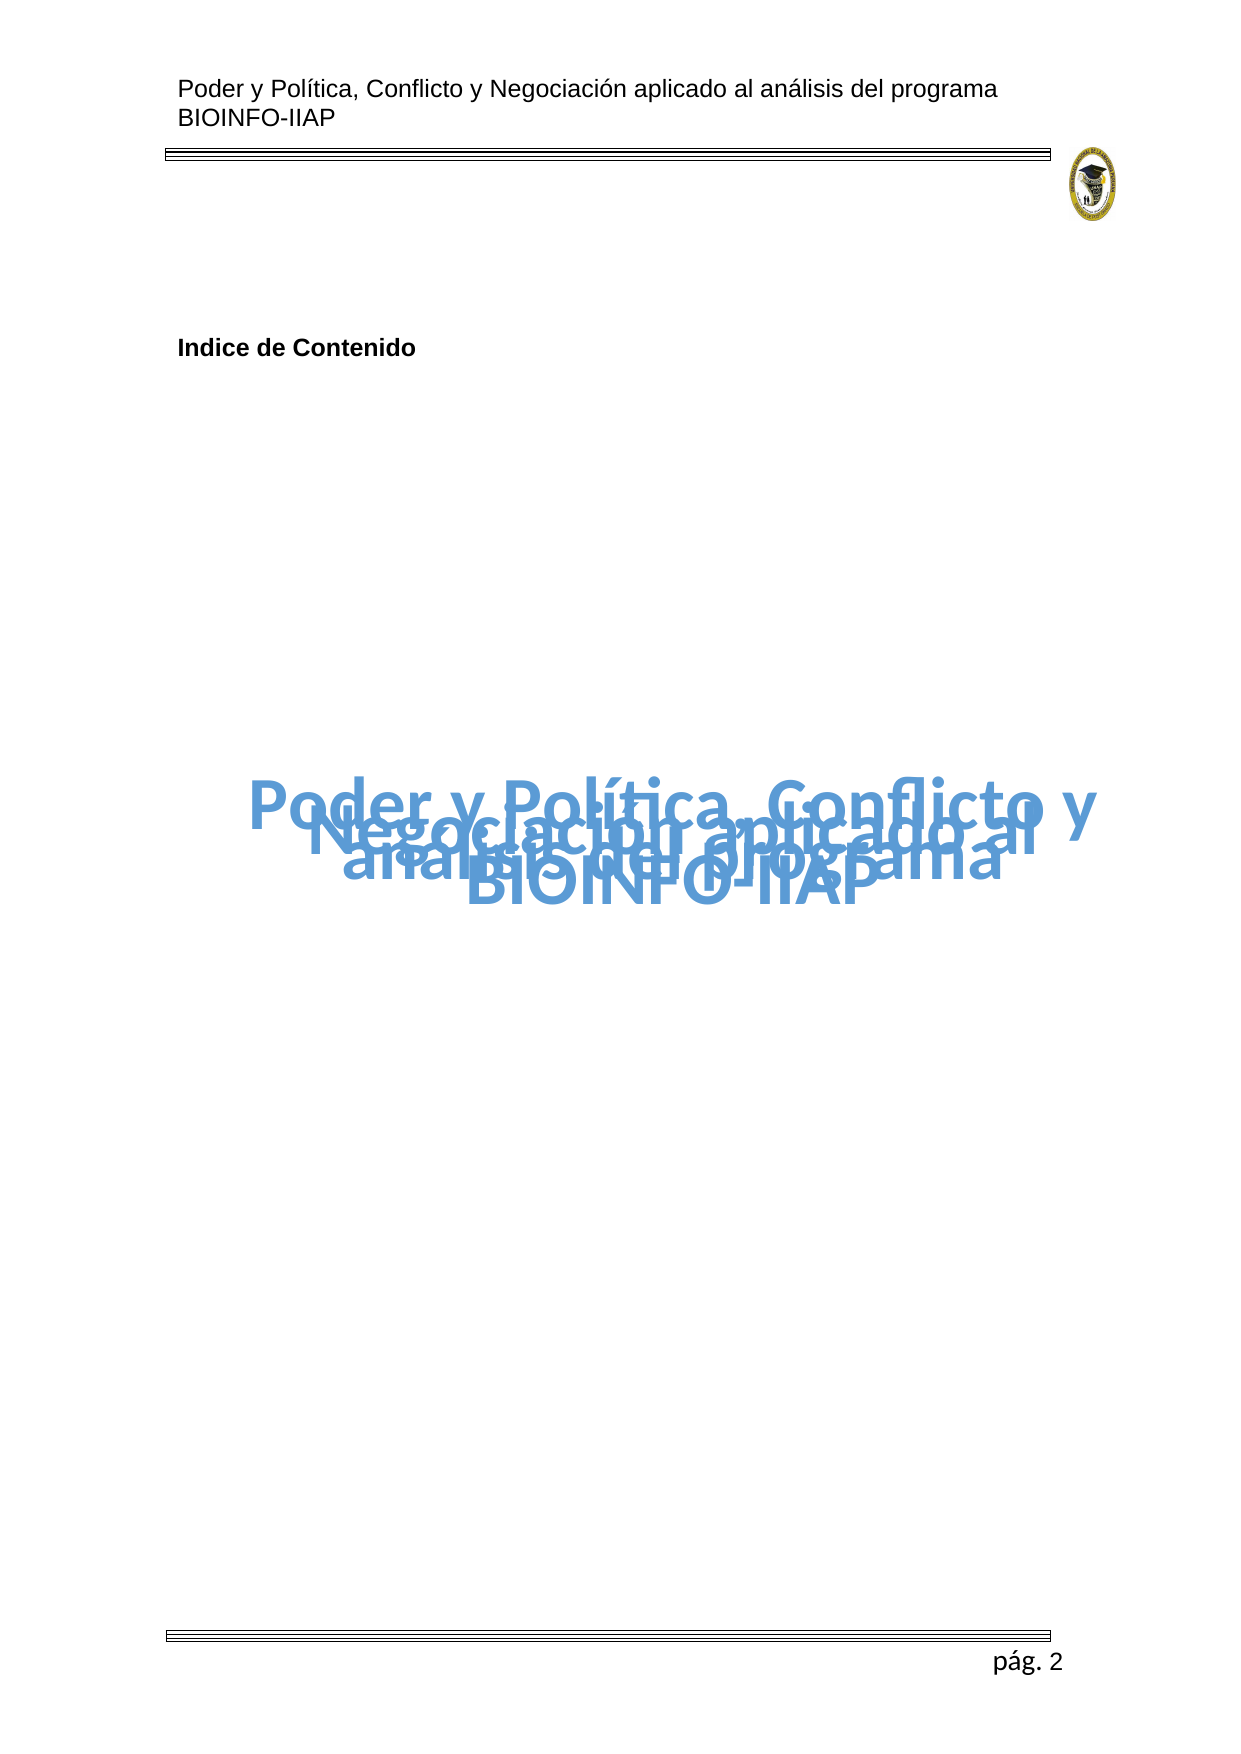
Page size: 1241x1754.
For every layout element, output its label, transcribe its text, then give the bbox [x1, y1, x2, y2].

text Indice de Contenido [177, 333, 1063, 361]
picture [1069, 147, 1116, 221]
